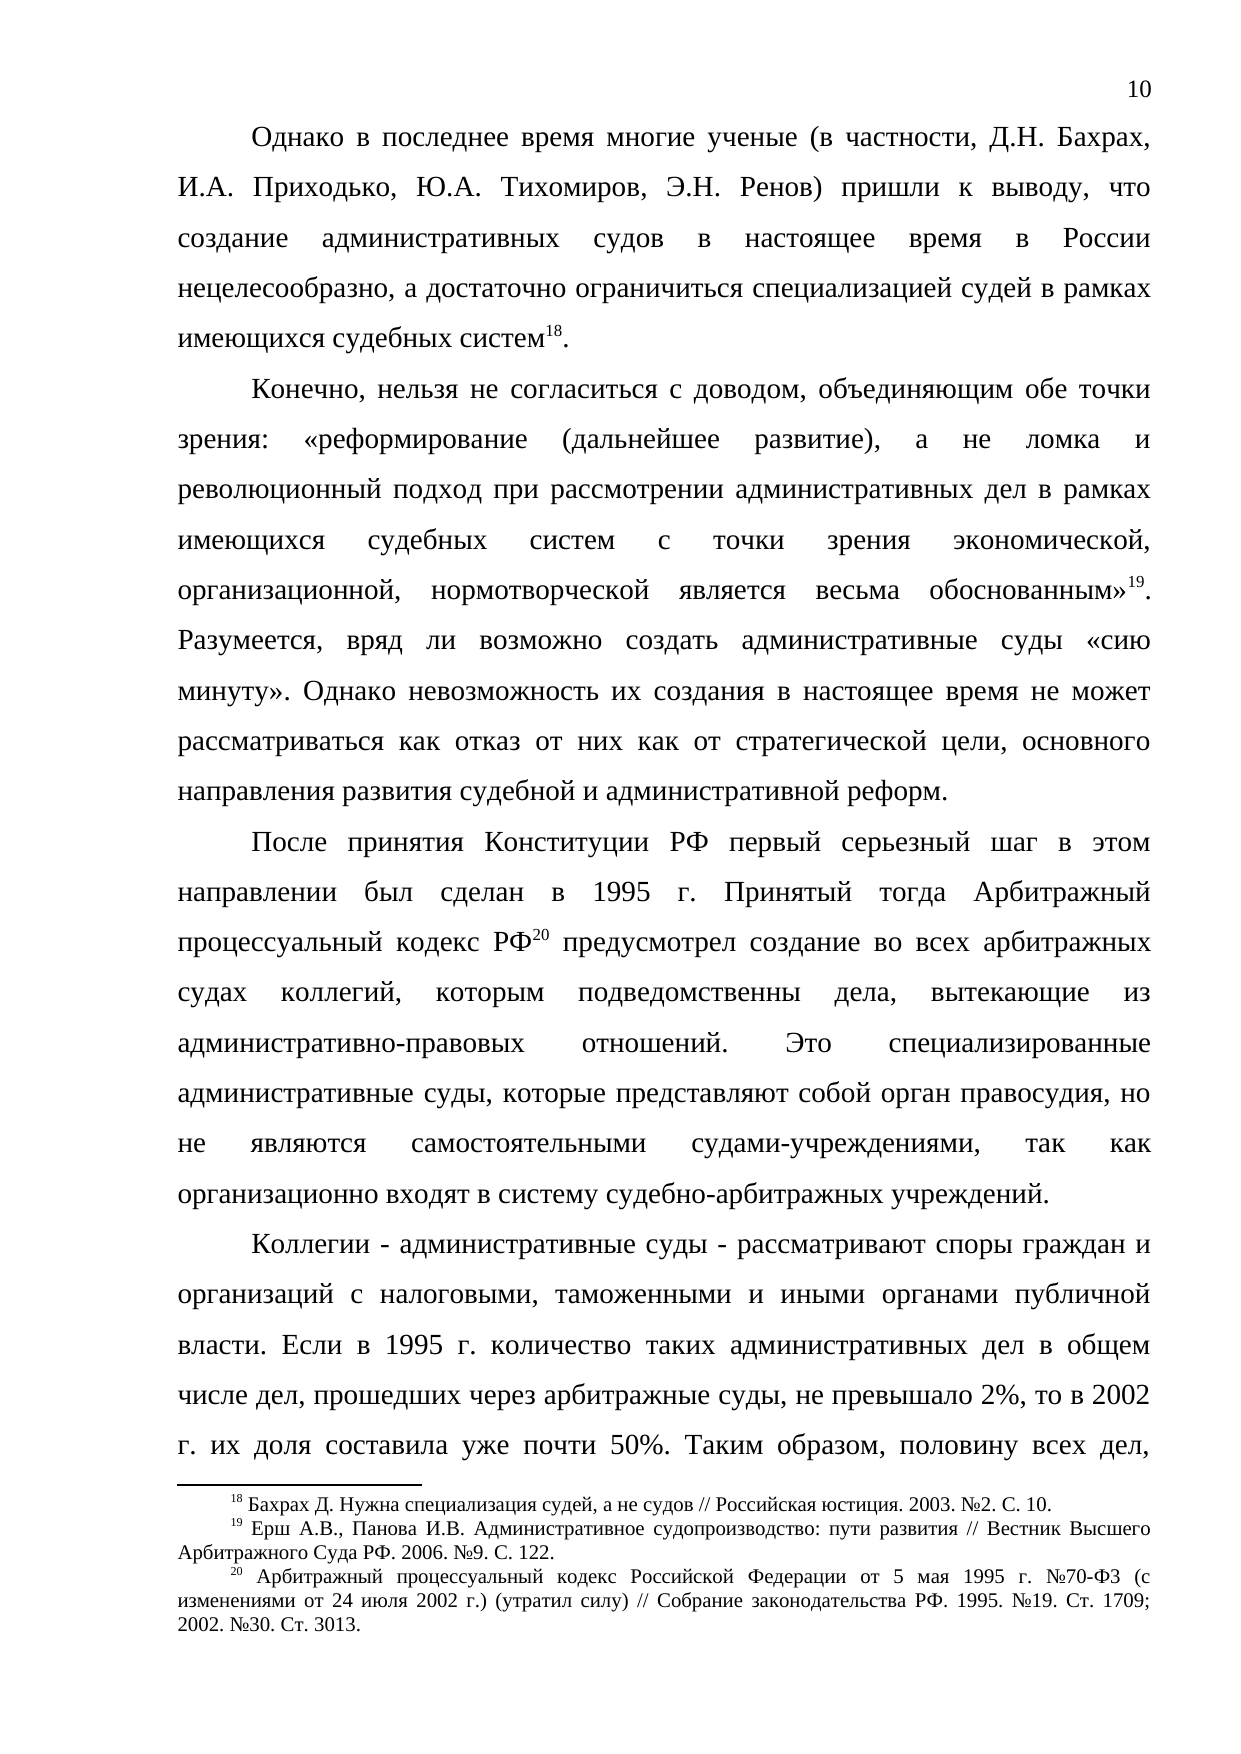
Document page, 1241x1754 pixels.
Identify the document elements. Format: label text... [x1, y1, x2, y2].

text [177, 1226, 1152, 1461]
text Конечно, нельзя не согласиться с доводом, объединяющим обе точки зрения: «реформирование (дальнейшее развитие), а не ломка и революционный подход при рассмотрении административных дел в рамках имеющихся судебных систем с точки зрения экономической, организационной, нормотворческой является весьма обоснованным». Разумеется, вряд ли возможно создать административные суды «сию минуту». Однако невозможность их создания в настоящее время не может рассматриваться как отказ от них как от стратегической цели, основного направления развития судебной и административной реформ. [177, 371, 1152, 807]
text После принятия Конституции РФ первый серьезный шаг в этом направлении был сделан в 1995 г. Принятый тогда Арбитражный процессуальный кодекс РФ предусмотрел создание во всех арбитражных судах коллегий, которым подведомственны дела, вытекающие из административно-правовых отношений. Это специализированные административные суды, которые представляют собой орган правосудия, но не являются самостоятельными судами-учреждениями, так как организационно входят в систему судебно-арбитражных учреждений. [177, 824, 1152, 1209]
text Однако в последнее время многие ученые (в частности, Д.Н. Бахрах, И.А. Приходько, Ю.А. Тихомиров, Э.Н. Ренов) пришли к выводу, что создание административных судов в настоящее время в России нецелесообразно, а достаточно ограничиться специализацией судей в рамках имеющихся судебных систем. [177, 119, 1152, 354]
